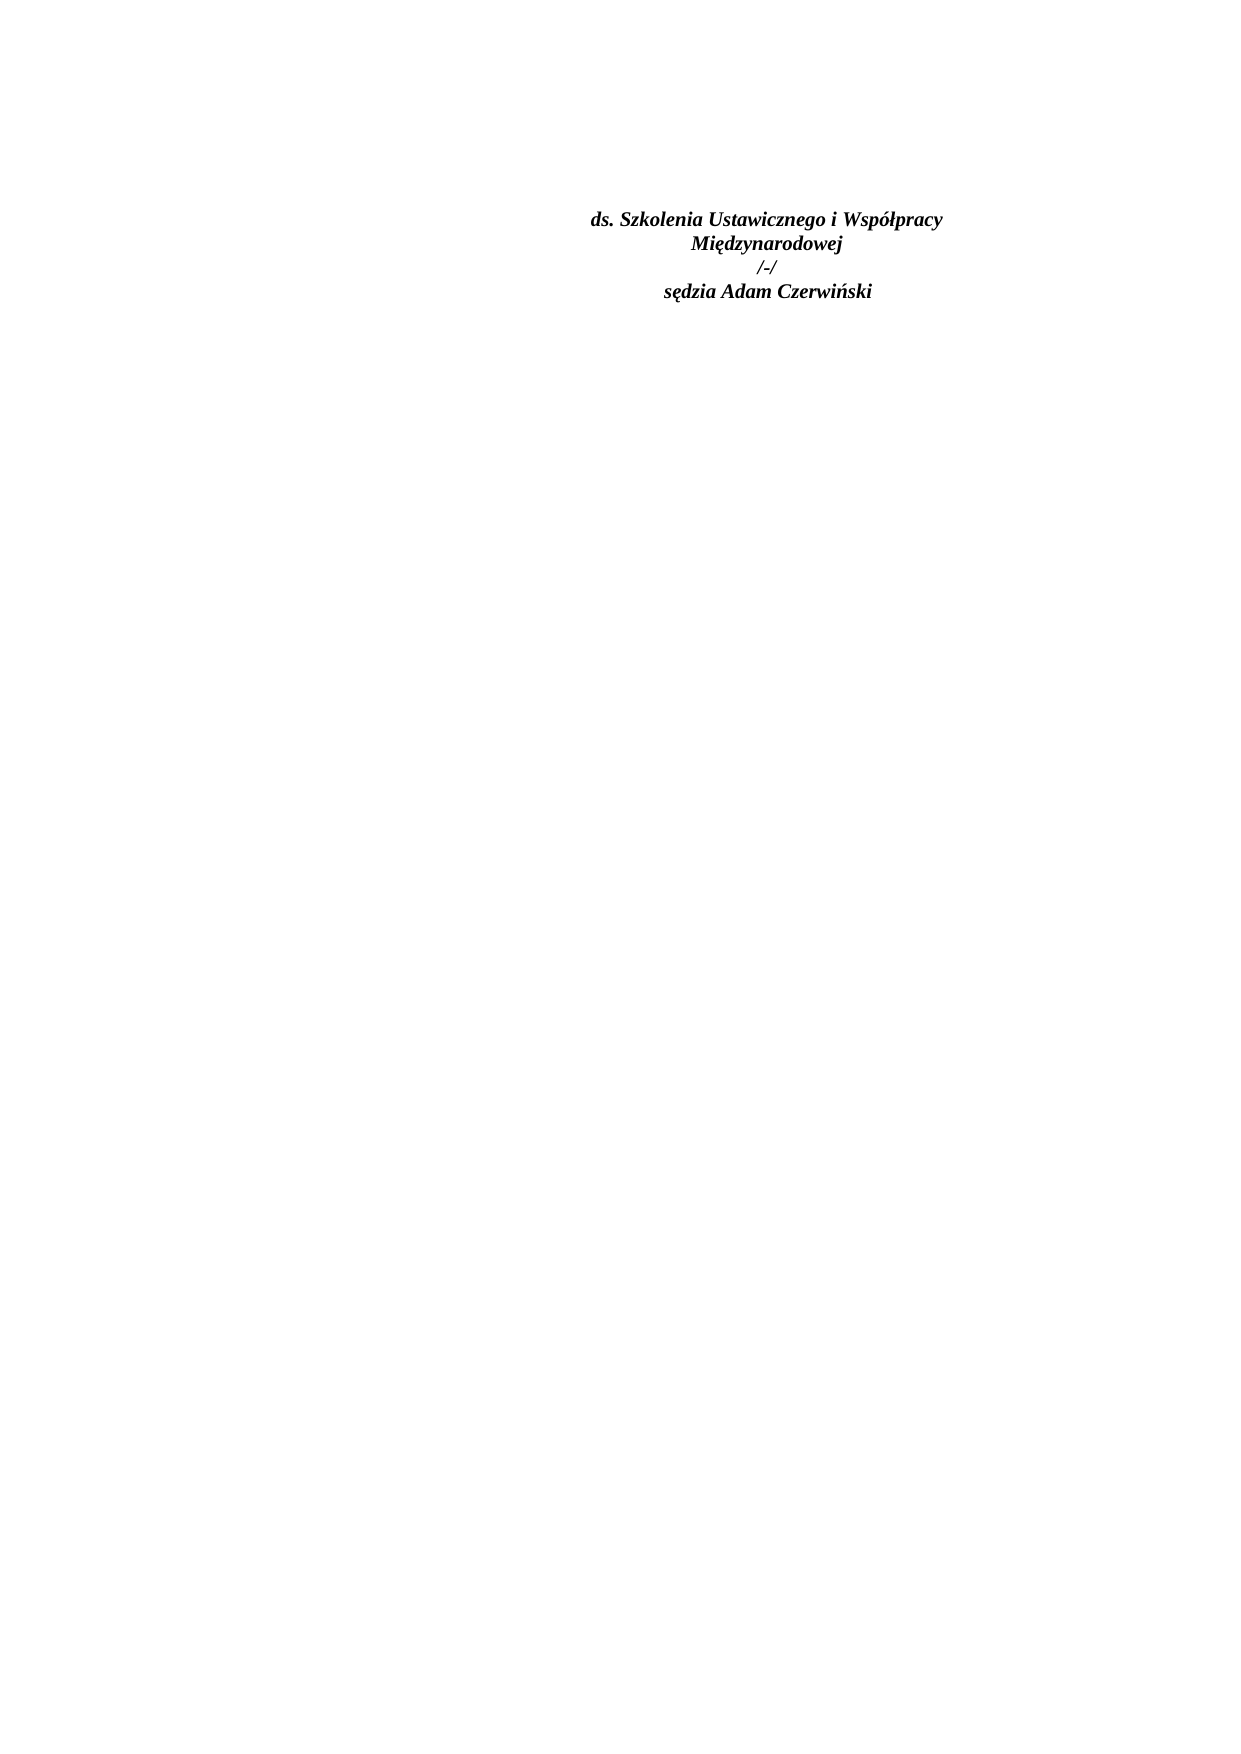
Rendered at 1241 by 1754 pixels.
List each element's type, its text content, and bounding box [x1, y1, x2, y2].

text sędzia Adam Czerwiński [664, 279, 1093, 303]
text /-/ [443, 255, 1093, 279]
text ds. Szkolenia Ustawicznego i Współpracy [369, 207, 1093, 231]
text Międzynarodowej [369, 231, 1093, 255]
